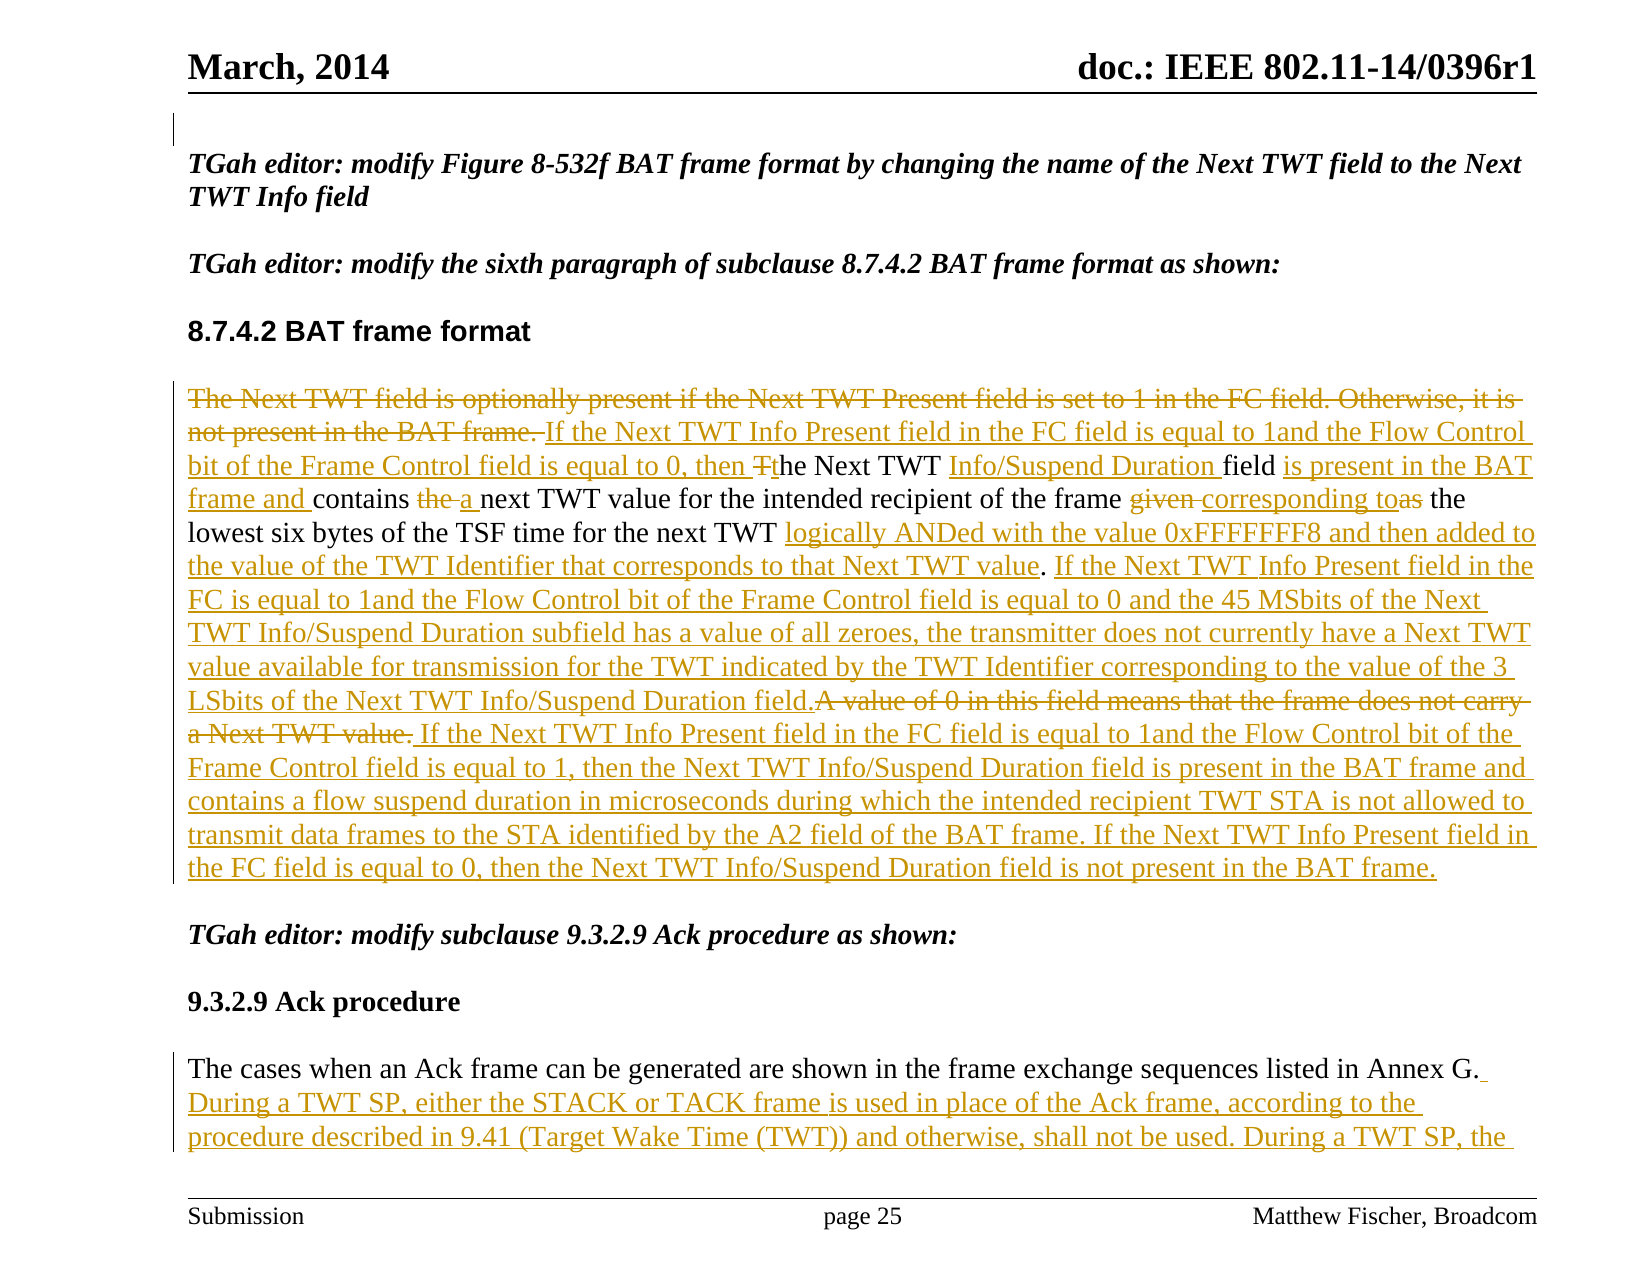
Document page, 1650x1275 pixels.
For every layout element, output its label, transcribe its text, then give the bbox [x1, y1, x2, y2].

text TGah editor: modify subclause 9.3.2.9 Ack procedure as shown: [187, 917, 1537, 951]
text TGah editor: modify Figure 8-532f BAT frame format by changing the name of the Next TWT field to the Next TWT Info field [187, 146, 1537, 213]
text he Next TWT field contains next TWT value for the intended recipient of the frame the lowest six bytes of the TSF time for the next TWT . [187, 381, 1537, 846]
text 8.7.4.2 BAT frame format [187, 314, 1537, 347]
text TGah editor: modify the sixth paragraph of subclause 8.7.4.2 BAT frame format as shown: [187, 247, 1537, 280]
text he Next TWT field contains next TWT value for the intended recipient of the frame the lowest six bytes of the TSF time for the next TWT . [187, 847, 1537, 884]
text The cases when an Ack frame can be generated are shown in the frame exchange sequences listed in Annex G. [187, 1052, 1537, 1152]
text 9.3.2.9 Ack procedure [187, 984, 1537, 1018]
